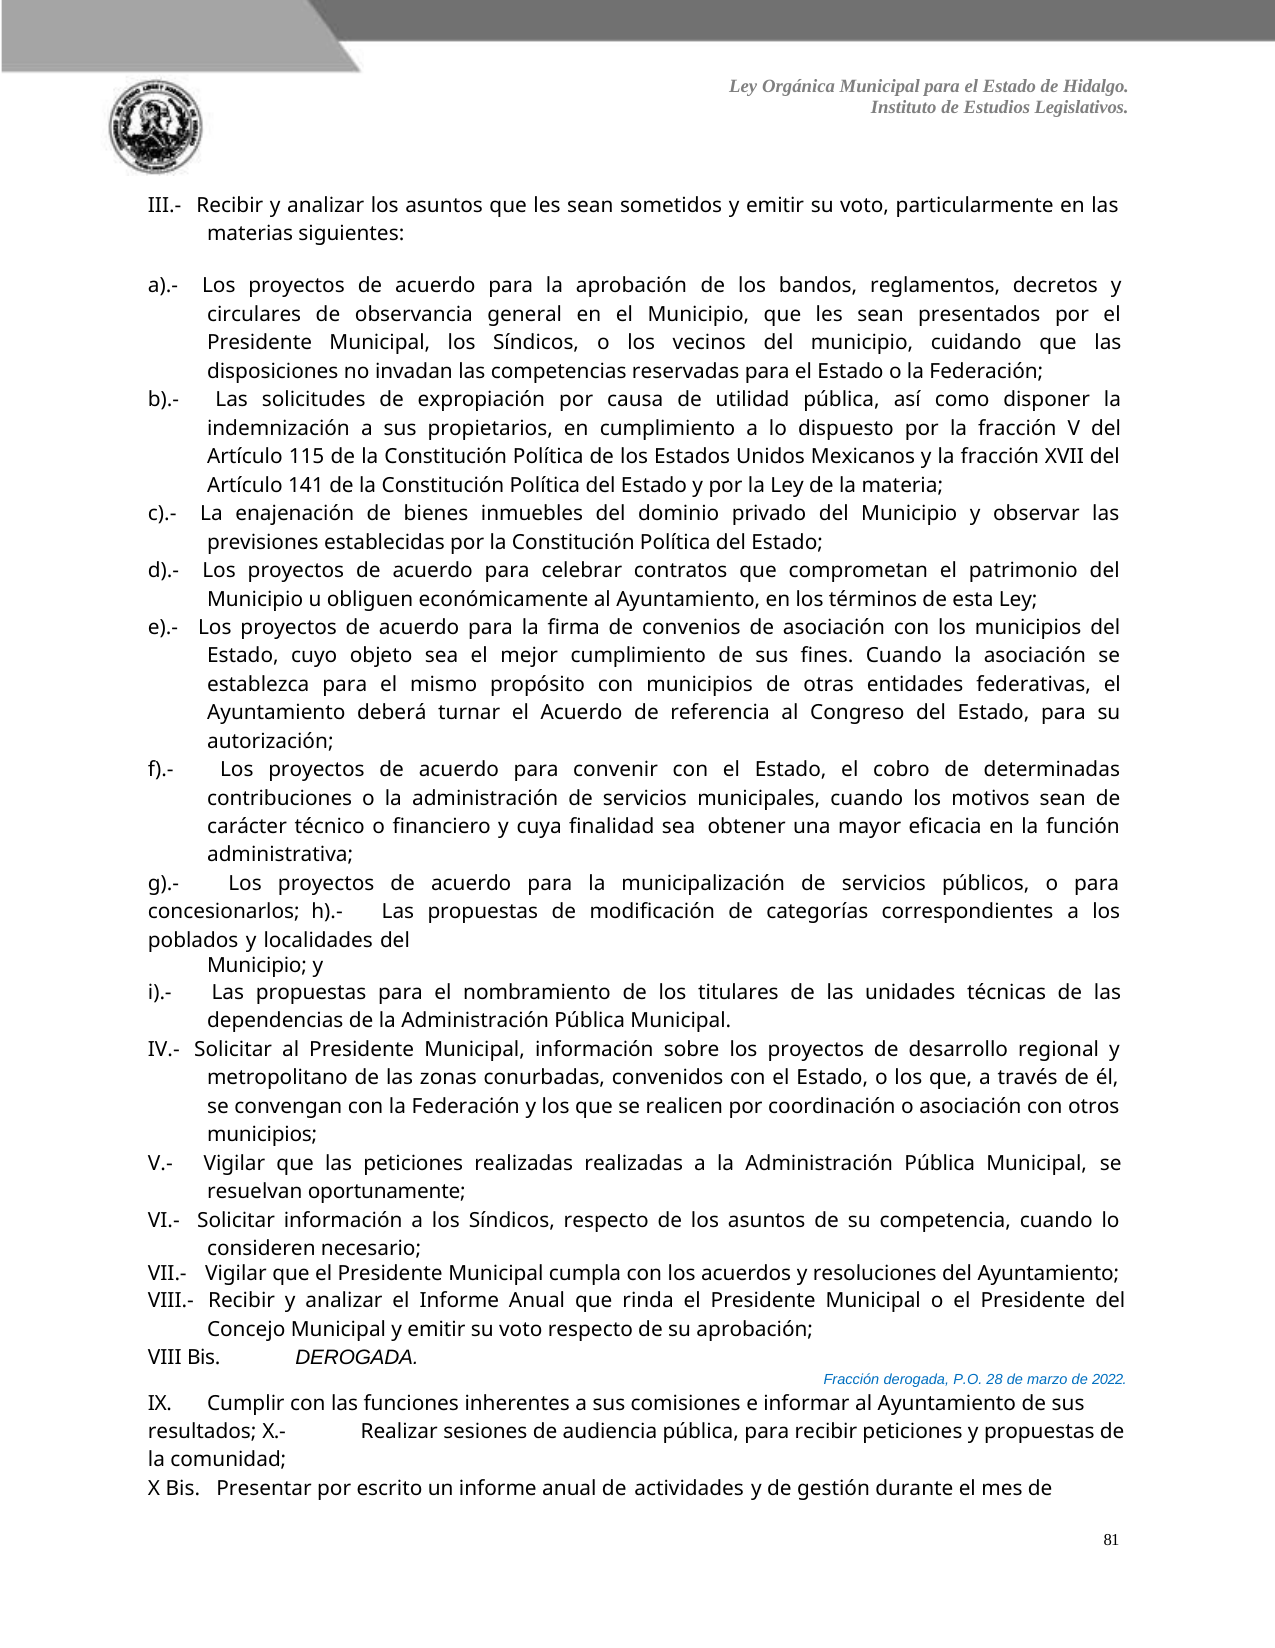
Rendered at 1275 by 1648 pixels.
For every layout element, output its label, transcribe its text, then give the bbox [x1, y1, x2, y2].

text a).- Los proyectos de acuerdo para la aprobación de los bandos, reglamentos, decretos y circulares de observancia general en el Municipio, que les sean presentados por el Presidente Municipal, los Síndicos, o los vecinos del municipio, cuidando que las disposiciones no invadan las competencias reservadas para el Estado o la Federación; [148, 271, 1122, 384]
text VIII Bis. DEROGADA. [148, 1342, 1194, 1371]
picture [1, 0, 1275, 176]
text III.- Recibir y analizar los asuntos que les sean sometidos y emitir su voto, particularmente en las materias siguientes: [148, 190, 1121, 247]
text Municipio; y [207, 953, 1194, 977]
text Fracción derogada, P.O. 28 de marzo de 2022. [823, 1371, 1194, 1388]
text i).- Las propuestas para el nombramiento de los titulares de las unidades técnicas de las dependencias de la Administración Pública Municipal. [148, 977, 1121, 1034]
text IV.- Solicitar al Presidente Municipal, información sobre los proyectos de desarrollo regional y metropolitano de las zonas conurbadas, convenidos con el Estado, o los que, a través de él, se convengan con la Federación y los que se realicen por coordinación o asociación con otros municipios; [148, 1034, 1121, 1148]
text VII.- Vigilar que el Presidente Municipal cumpla con los acuerdos y resoluciones del Ayuntamiento; [148, 1262, 1194, 1286]
text e).- Los proyectos de acuerdo para la firma de convenios de asociación con los municipios del Estado, cuyo objeto sea el mejor cumplimiento de sus fines. Cuando la asociación se establezca para el mismo propósito con municipios de otras entidades federativas, el Ayuntamiento deberá turnar el Acuerdo de referencia al Congreso del Estado, para su autorización; [148, 612, 1122, 754]
text VIII.- Recibir y analizar el Informe Anual que rinda el Presidente Municipal o el Presidente del Concejo Municipal y emitir su voto respecto de su aprobación; [148, 1286, 1126, 1342]
text VI.- Solicitar información a los Síndicos, respecto de los asuntos de su competencia, cuando lo consideren necesario; [148, 1205, 1121, 1262]
text d).- Los proyectos de acuerdo para celebrar contratos que comprometan el patrimonio del Municipio u obliguen económicamente al Ayuntamiento, en los términos de esta Ley; [148, 555, 1121, 612]
text f).- Los proyectos de acuerdo para convenir con el Estado, el cobro de determinadas contribuciones o la administración de servicios municipales, cuando los motivos sean de carácter técnico o financiero y cuya finalidad sea obtener una mayor eficacia en la función administrativa; [148, 754, 1121, 868]
text c).- La enajenación de bienes inmuebles del dominio privado del Municipio y observar las previsiones establecidas por la Constitución Política del Estado; [148, 498, 1120, 555]
text b).- Las solicitudes de expropiación por causa de utilidad pública, así como disponer la indemnización a sus propietarios, en cumplimiento a lo dispuesto por la fracción V del Artículo 115 de la Constitución Política de los Estados Unidos Mexicanos y la fracción XVII del Artículo 141 de la Constitución Política del Estado y por la Ley de la materia; [148, 384, 1121, 498]
text X Bis. Presentar por escrito un informe anual de actividades y de gestión durante el mes de agosto, al Ayuntamiento; [148, 1473, 1127, 1501]
text IX. Cumplir con las funciones inherentes a sus comisiones e informar al Ayuntamiento de sus resultados; X.- Realizar sesiones de audiencia pública, para recibir peticiones y propuestas de la comunidad; [148, 1388, 1127, 1473]
text g).- Los proyectos de acuerdo para la municipalización de servicios públicos, o para concesionarlos; h).- Las propuestas de modificación de categorías correspondientes a los poblados y localidades del [148, 868, 1121, 953]
text V.- Vigilar que las peticiones realizadas realizadas a la Administración Pública Municipal, se resuelvan oportunamente; [148, 1148, 1121, 1205]
